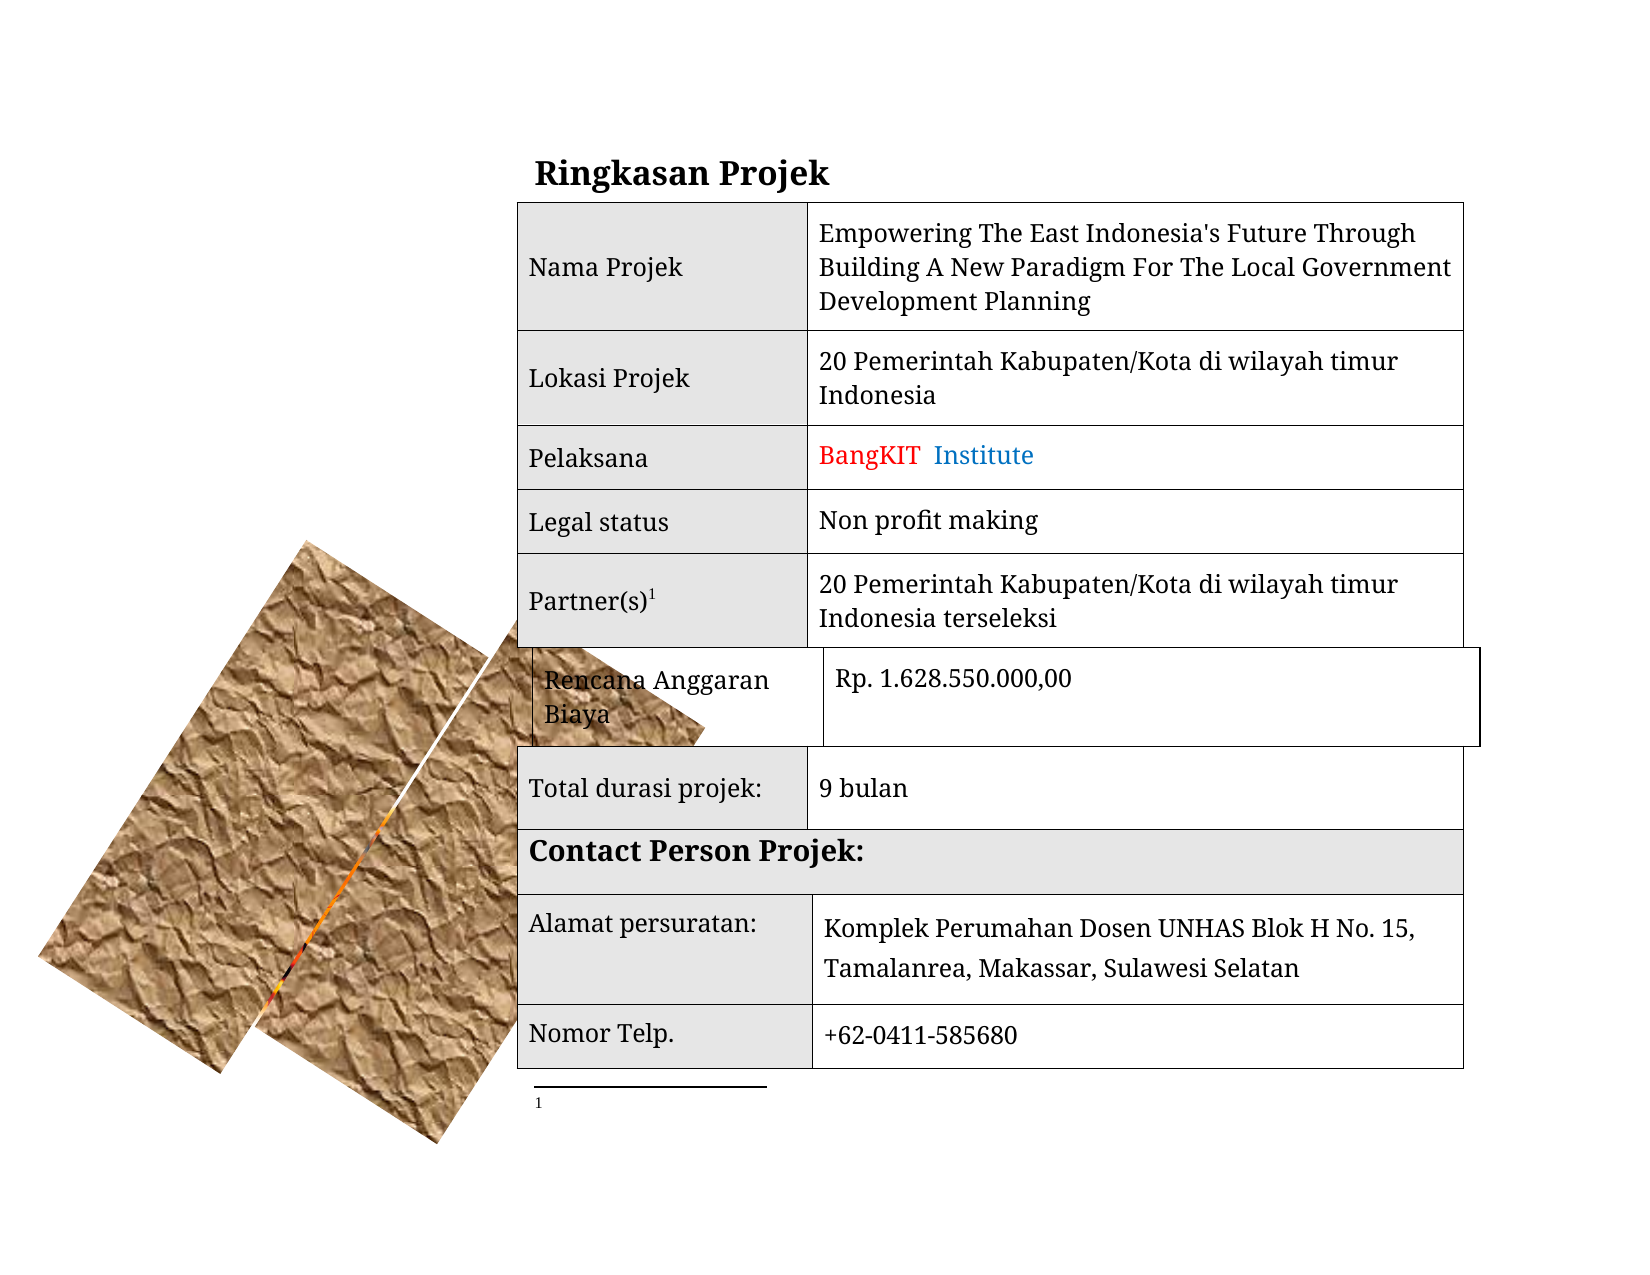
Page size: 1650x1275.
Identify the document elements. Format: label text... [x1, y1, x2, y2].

table_cell Rp. 1.628.550.000,00 [824, 648, 1479, 746]
table_cell Partner(s) [518, 554, 807, 647]
table_cell Nomor Telp. [518, 1005, 812, 1068]
table_cell Non profit making [808, 490, 1463, 553]
table_cell 9 bulan [808, 747, 1463, 829]
table_cell Contact Person Projek: [518, 830, 1463, 894]
table_cell 20 Pemerintah Kabupaten/Kota di wilayah timur Indonesia [808, 331, 1463, 424]
table_cell Alamat persuratan: [518, 895, 812, 1004]
picture [38, 539, 532, 1145]
table_cell Lokasi Projek [518, 331, 807, 424]
table_cell +62-0411-585680 [813, 1005, 1463, 1068]
table_cell 20 Pemerintah Kabupaten/Kota di wilayah timur Indonesia terseleksi [808, 554, 1463, 647]
table_cell Total durasi projek: [518, 747, 807, 829]
table_header Empowering The East Indonesia's Future Through Building A New Paradigm For The Local Government Development Planning [808, 203, 1463, 330]
table_cell BangKIT Institute [808, 426, 1463, 489]
text Ringkasan Projek [534, 150, 1462, 195]
table_cell Komplek Perumahan Dosen UNHAS Blok H No. 15, Tamalanrea, Makassar, Sulawesi Selatan [813, 895, 1463, 1004]
table_cell Legal status [518, 490, 807, 553]
table_cell Rencana Anggaran Biaya [533, 648, 823, 746]
table_header Nama Projek [518, 203, 807, 330]
table_cell Pelaksana [518, 426, 807, 489]
